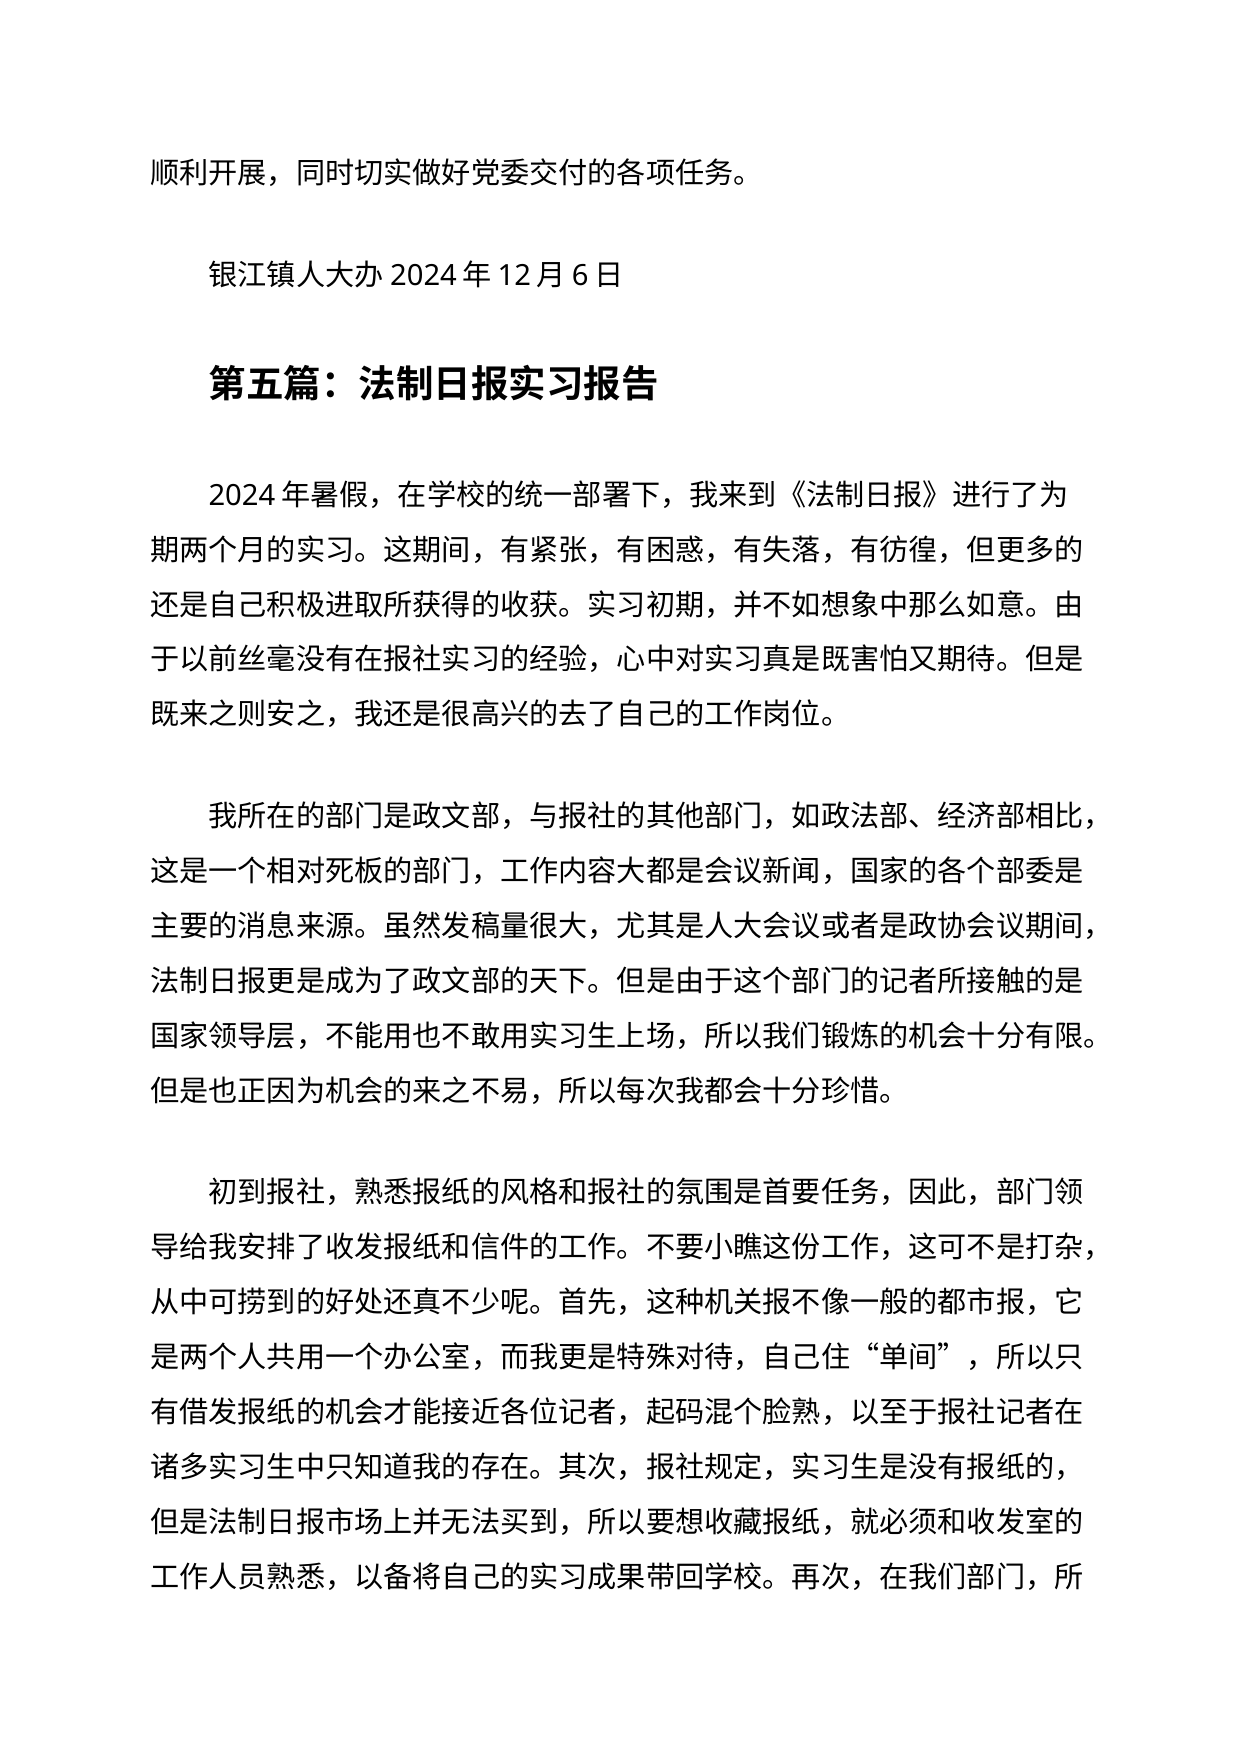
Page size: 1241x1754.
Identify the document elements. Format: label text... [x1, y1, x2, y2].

text 第五篇：法制日报实习报告 [150, 354, 1090, 408]
text 2024年暑假，在学校的统一部署下，我来到《法制日报》进行了为期两个月的实习。这期间，有紧张，有困惑，有失落，有彷徨，但更多的还是自己积极进取所获得的收获。实习初期，并不如想象中那么如意。由于以前丝毫没有在报社实习的经验，心中对实习真是既害怕又期待。但是既来之则安之，我还是很高兴的去了自己的工作岗位。 [150, 471, 1090, 733]
text 我所在的部门是政文部，与报社的其他部门，如政法部、经济部相比，这是一个相对死板的部门，工作内容大都是会议新闻，国家的各个部委是主要的消息来源。虽然发稿量很大，尤其是人大会议或者是政协会议期间，法制日报更是成为了政文部的天下。但是由于这个部门的记者所接触的是国家领导层，不能用也不敢用实习生上场，所以我们锻炼的机会十分有限。但是也正因为机会的来之不易，所以每次我都会十分珍惜。 [150, 793, 1090, 1109]
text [150, 150, 1090, 192]
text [150, 1169, 1090, 1595]
text 银江镇人大办 2024年12月6日 [150, 252, 1090, 294]
